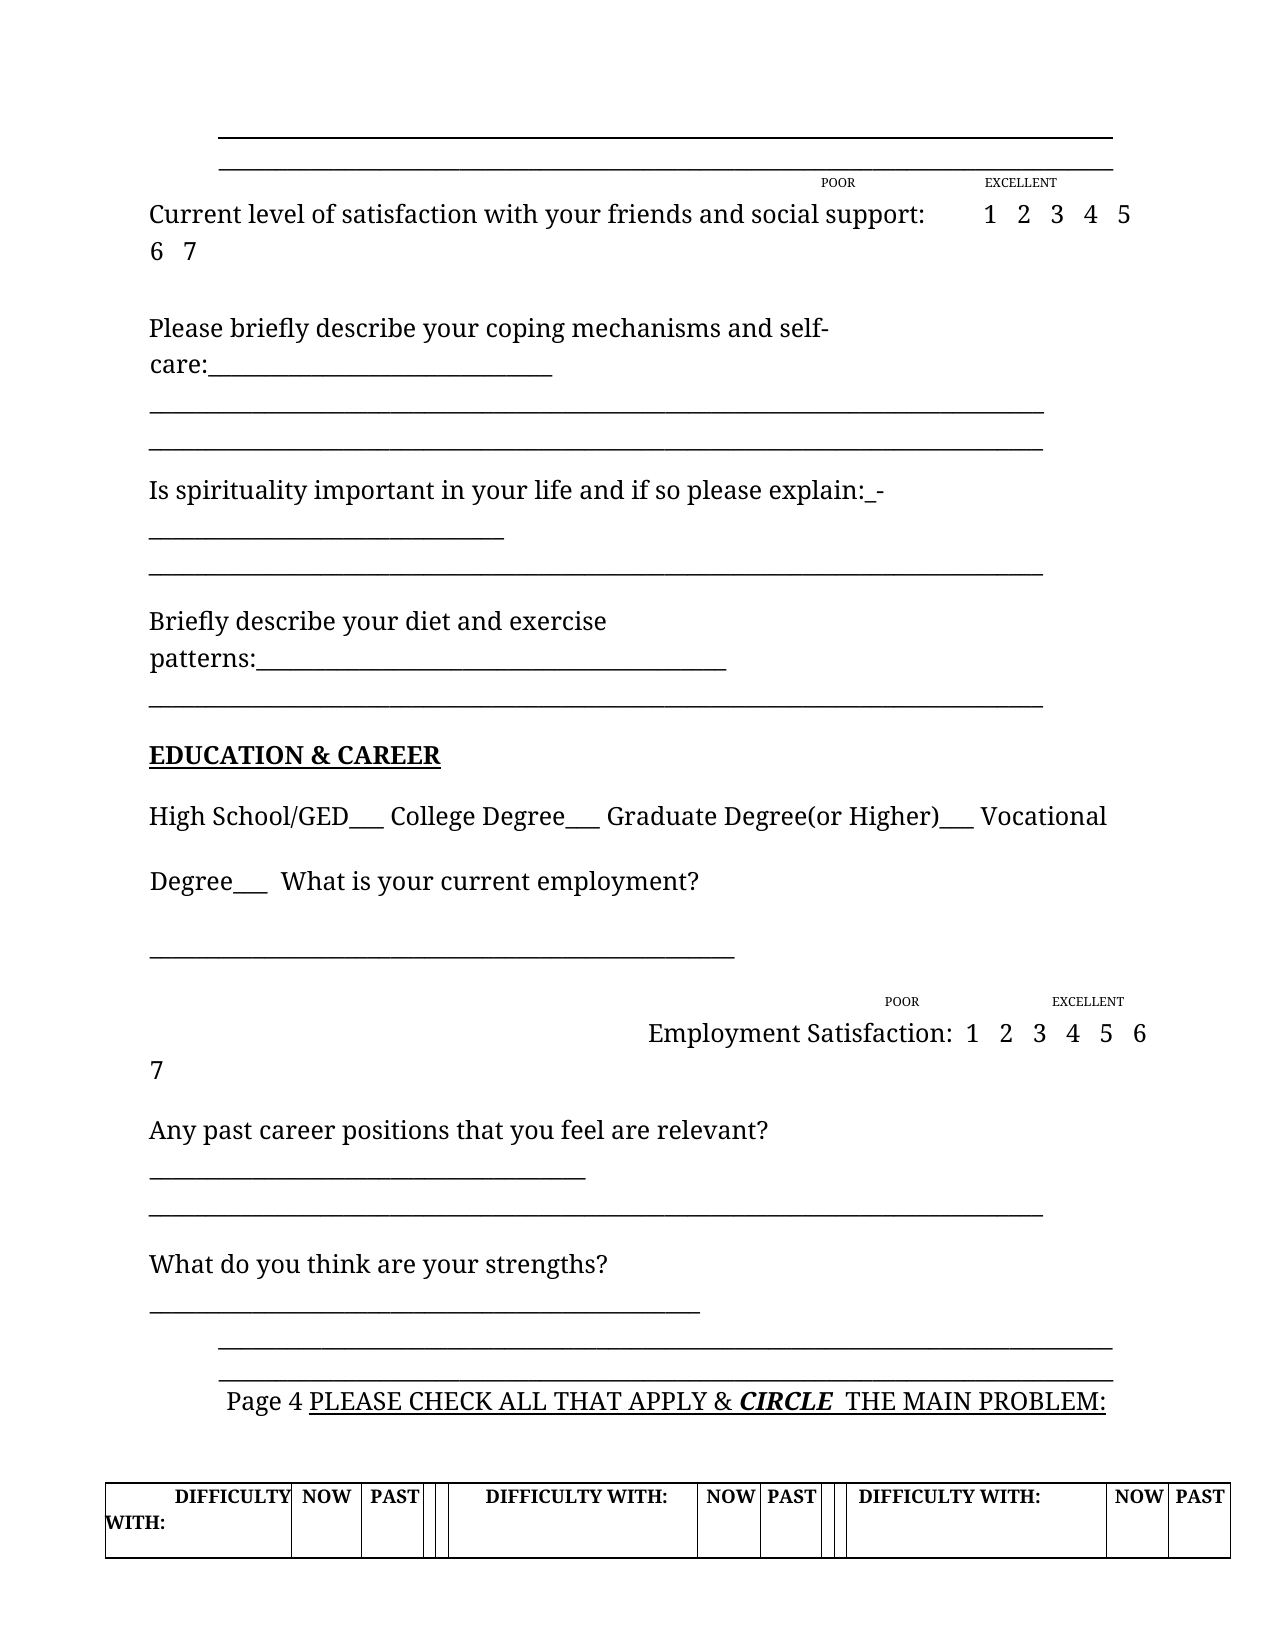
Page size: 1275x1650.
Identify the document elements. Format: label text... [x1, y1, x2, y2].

text Is spirituality important in your life and if so please explain:_- [148, 472, 1156, 507]
table_header [436, 1484, 448, 1557]
text Any past career positions that you feel are relevant?______________________________________ [148, 1113, 1156, 1183]
table_header [424, 1484, 435, 1557]
text ______________________________________________________________________________ [148, 546, 1156, 580]
text ______________________________________________________________________________ [148, 421, 1156, 454]
table_header DIFFICULTY WITH: [449, 1484, 697, 1557]
table_header [835, 1484, 846, 1557]
text ______________________________________________________________________________ [148, 1186, 1156, 1220]
table_header [822, 1484, 834, 1557]
text Please briefly describe your coping mechanisms and self-care:______________________________ ______________________________________________________________________________ [148, 310, 1156, 418]
text POOR EXCELLENT [104, 993, 1124, 1010]
table_header PAST [761, 1484, 821, 1557]
table_header NOW [292, 1484, 361, 1557]
text Current level of satisfaction with your friends and social support: 1 2 3 4 5 6 7 [148, 197, 1156, 268]
table_header PAST [1169, 1484, 1230, 1557]
text Employment Satisfaction: 1 2 3 4 5 6 7 [148, 1016, 1156, 1086]
table_header NOW [1107, 1484, 1168, 1557]
table_header NOW [698, 1484, 760, 1557]
table_header PAST [362, 1484, 423, 1557]
text ______________________________________________________________________________ ______________________________________________________________________________ Page 4 PLEASE CHECK ALL THAT APPLY & CIRCLE THE MAIN PROBLEM: [104, 1320, 1227, 1418]
text What do you think are your strengths?________________________________________________ [148, 1247, 1156, 1317]
text ______________________________________________________________________________ [148, 678, 1156, 712]
text ______________________________________________________________________________ ______________________________________________________________________________ [104, 109, 1227, 174]
text POOR EXCELLENT [104, 174, 1057, 191]
table_header DIFFICULTY WITH: [847, 1484, 1106, 1557]
text Briefly describe your diet and exercise patterns:_________________________________________ [148, 604, 1156, 675]
text High School/GED___ College Degree___ Graduate Degree(or Higher)___ Vocational Degree___ What is your current employment?___________________________________________________ [148, 798, 1156, 962]
text _______________________________ [148, 509, 1156, 543]
text EDUCATION & CAREER [148, 738, 1227, 772]
table_header DIFFICULTY WITH: [106, 1484, 291, 1557]
